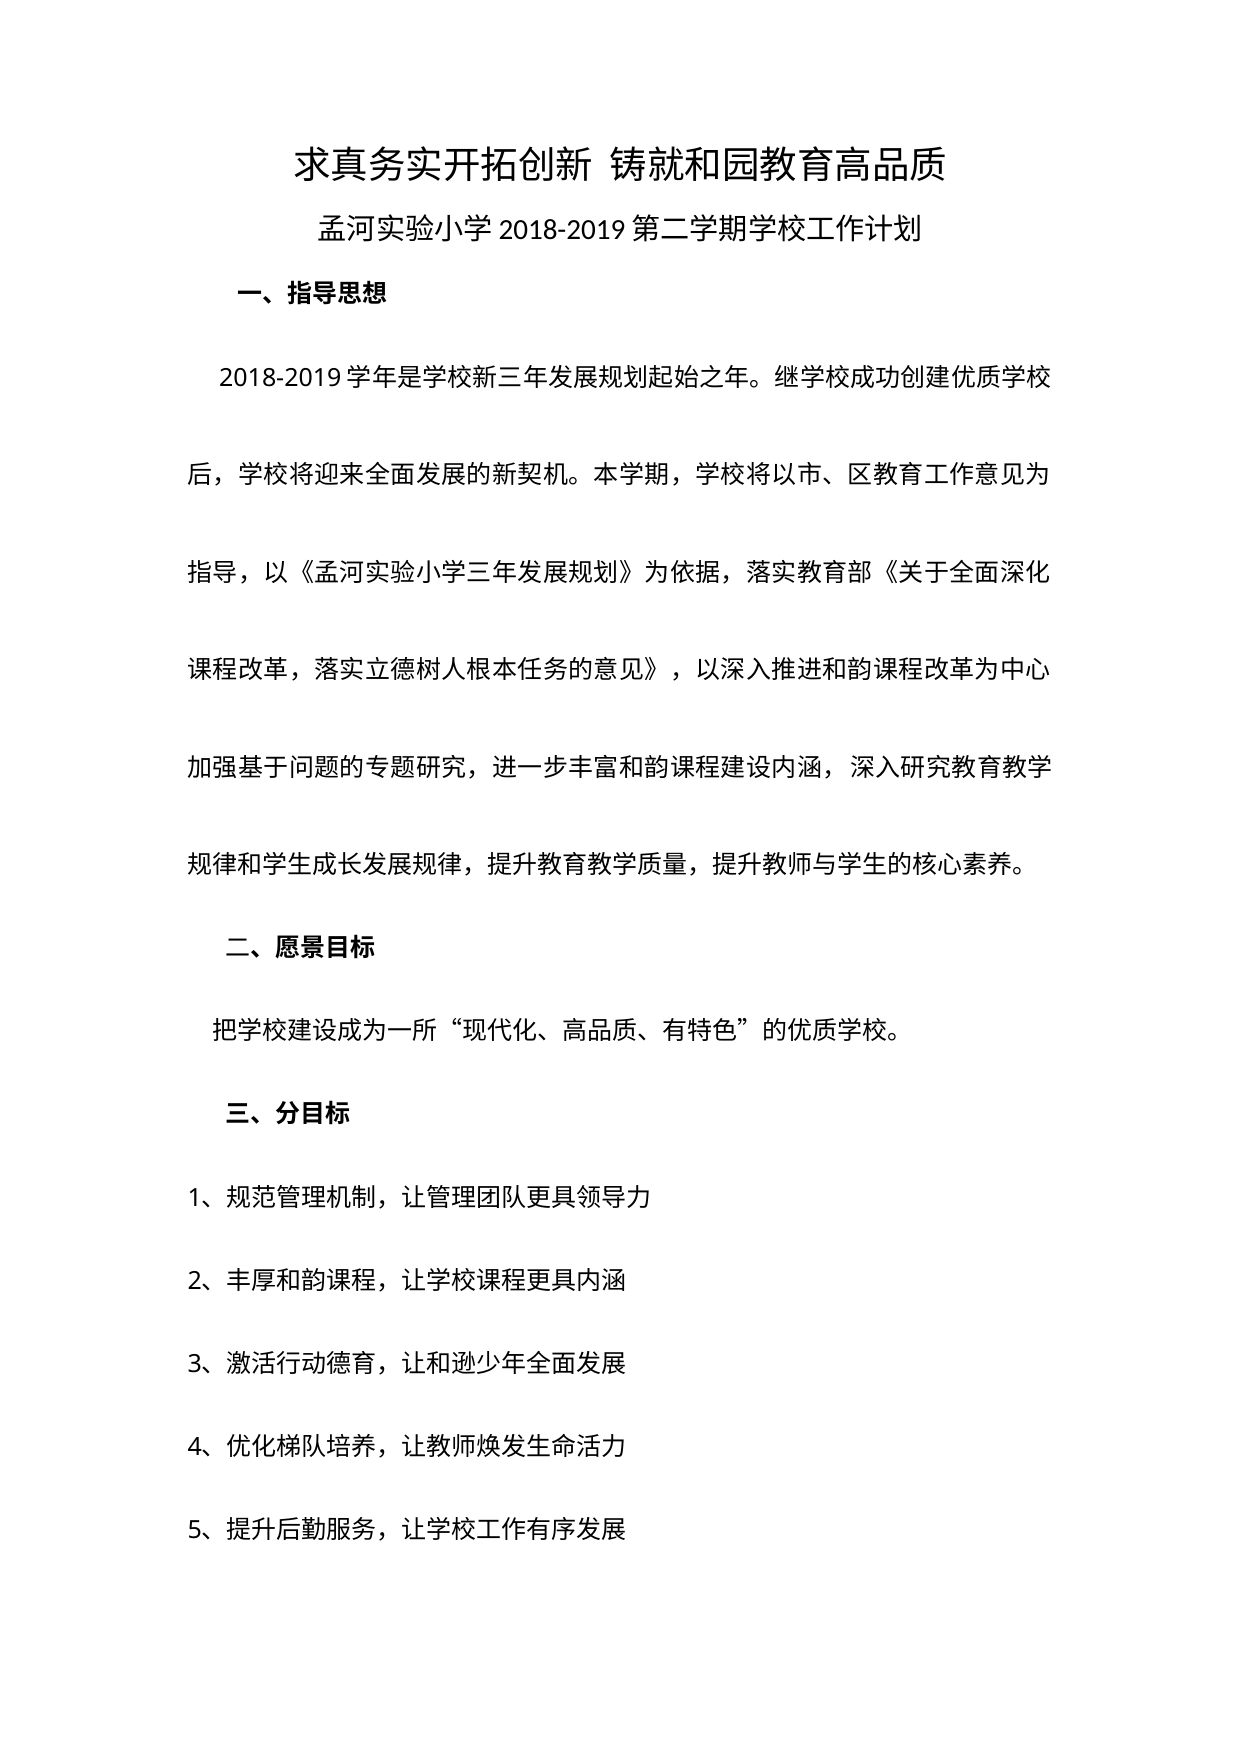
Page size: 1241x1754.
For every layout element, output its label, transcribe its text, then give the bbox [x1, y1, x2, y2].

text 5、提升后勤服务，让学校工作有序发展 [187, 1495, 1053, 1560]
text 二、愿景目标 [187, 913, 1053, 978]
text 把学校建设成为一所“现代化、高品质、有特色”的优质学校。 [187, 996, 1053, 1061]
text 4、优化梯队培养，让教师焕发生命活力 [187, 1412, 1053, 1477]
text 求真务实开拓创新 铸就和园教育高品质 [187, 129, 1053, 194]
text 2018-2019学年是学校新三年发展规划起始之年。继学校成功创建优质学校后，学校将迎来全面发展的新契机。本学期，学校将以市、区教育工作意见为指导，以《孟河实验小学三年发展规划》为依据，落实教育部《关于全面深化课程改革，落实立德树人根本任务的意见》，以深入推进和韵课程改革为中心，加强基于问题的专题研究，进一步丰富和韵课程建设内涵，深入研究教育教学规律和学生成长发展规律，提升教育教学质量，提升教师与学生的核心素养。 [187, 343, 1053, 895]
text 2、丰厚和韵课程，让学校课程更具内涵 [187, 1246, 1053, 1311]
text 三、分目标 [187, 1079, 1053, 1144]
text 孟河实验小学2018-2019第二学期学校工作计划 [187, 194, 1053, 259]
text 3、激活行动德育，让和逊少年全面发展 [187, 1329, 1053, 1394]
text 1、规范管理机制，让管理团队更具领导力 [187, 1163, 1053, 1228]
text 一、指导思想 [187, 259, 1053, 324]
